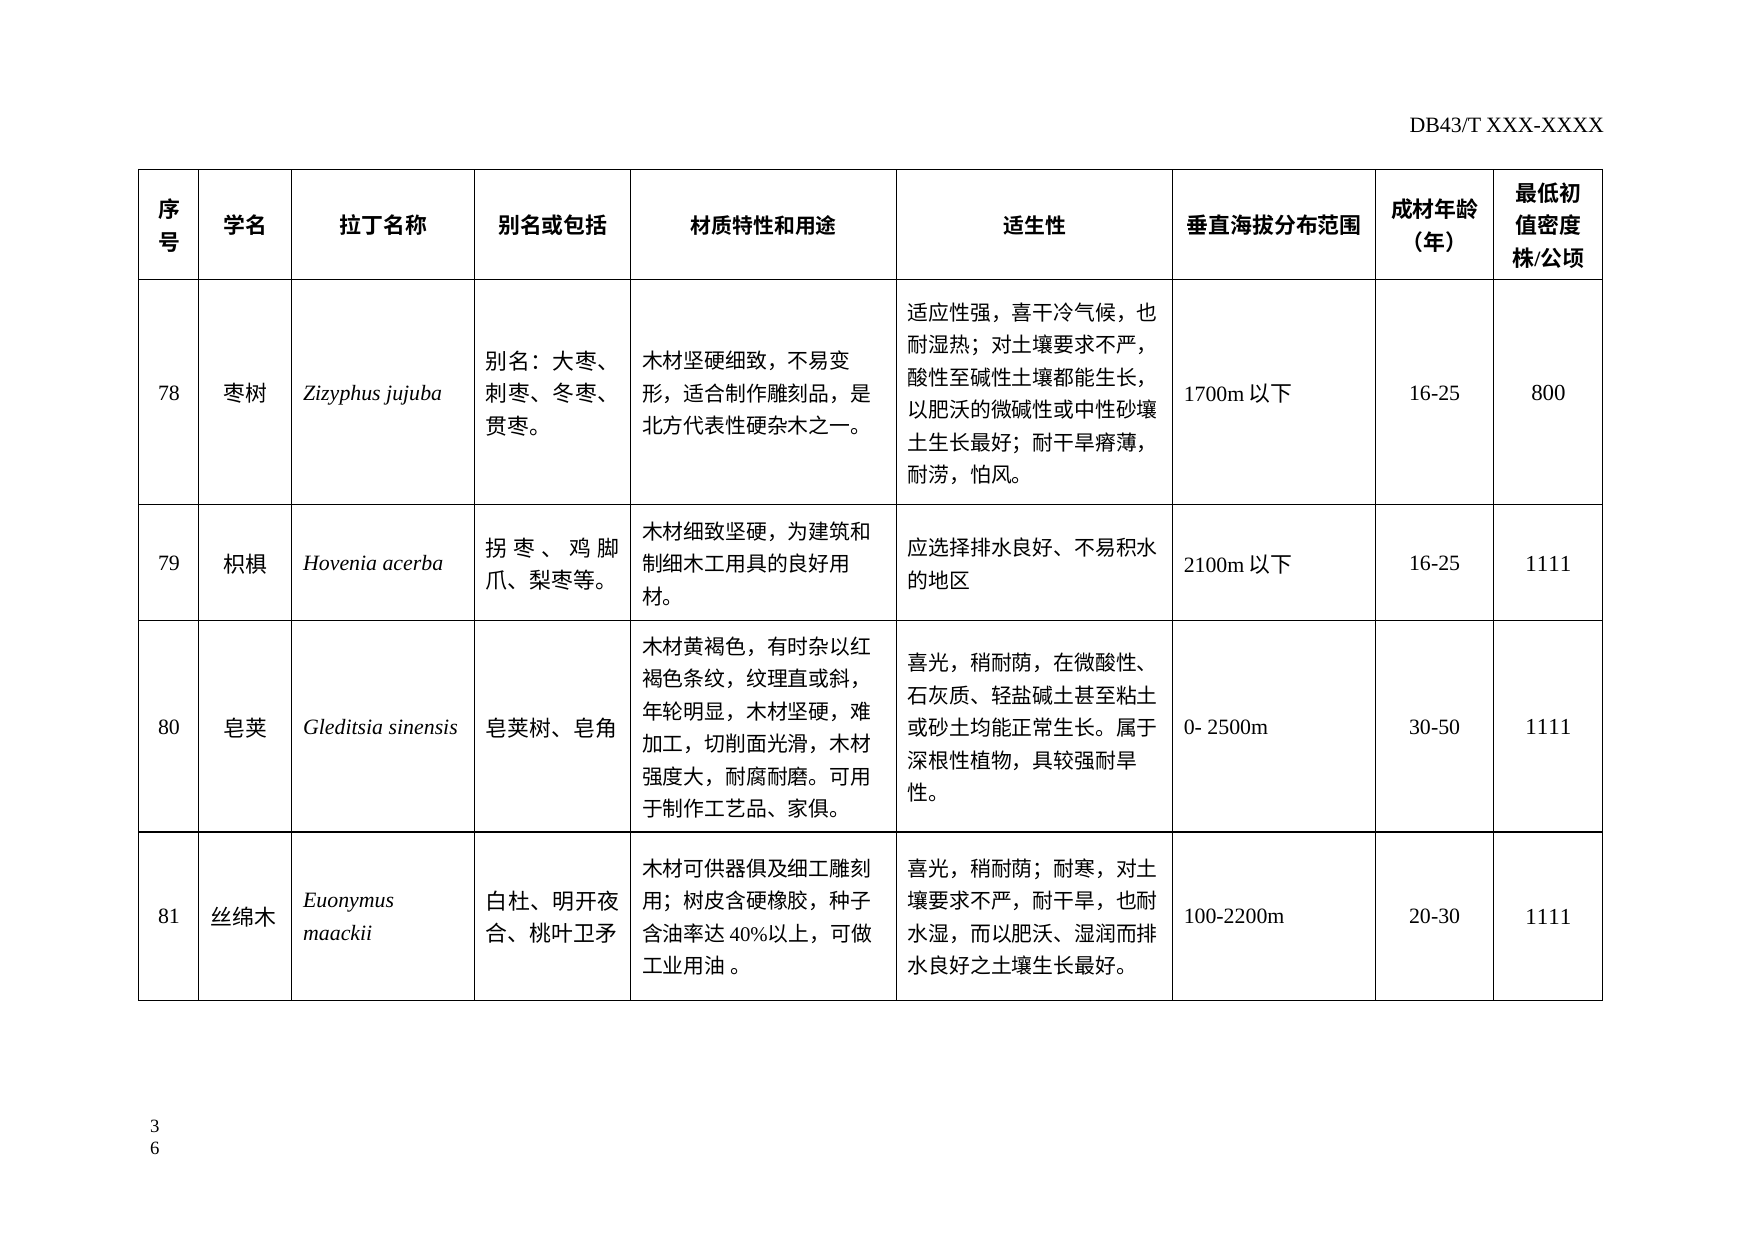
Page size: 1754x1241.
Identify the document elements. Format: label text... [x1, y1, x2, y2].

table_cell 1700m以下 [1173, 280, 1375, 504]
table_cell 皂荚 [199, 621, 291, 831]
table_cell 别名：大枣、刺枣、冬枣、贯枣。 [475, 280, 630, 504]
table_cell 枳椇 [199, 505, 291, 620]
table_cell 79 [139, 505, 198, 620]
table_cell 木材黄褐色，有时杂以红褐色条纹，纹理直或斜，年轮明显，木材坚硬，难加工，切削面光滑，木材强度大，耐腐耐磨。可用于制作工艺品、家俱。 [631, 621, 896, 831]
table_cell 80 [139, 621, 198, 831]
table_cell 2100m以下 [1173, 505, 1375, 620]
table_cell 78 [139, 280, 198, 504]
table_header 成材年龄（年） [1376, 170, 1493, 279]
table_header 材质特性和用途 [631, 170, 896, 279]
table_cell 1111 [1494, 621, 1602, 831]
table_header 适生性 [897, 170, 1172, 279]
table_cell Euonymus maackii [292, 833, 474, 1000]
table_cell 木材坚硬细致，不易变形，适合制作雕刻品，是北方代表性硬杂木之一。 [631, 280, 896, 504]
table_header 拉丁名称 [292, 170, 474, 279]
table_cell 800 [1494, 280, 1602, 504]
table_header 垂直海拔分布范围 [1173, 170, 1375, 279]
table_header 别名或包括 [475, 170, 630, 279]
table_cell 30-50 [1376, 621, 1493, 831]
table_cell 20-30 [1376, 833, 1493, 1000]
table_cell 16-25 [1376, 280, 1493, 504]
table_header 序号 [139, 170, 198, 279]
table_cell 丝绵木 [199, 833, 291, 1000]
table_cell 木材细致坚硬，为建筑和制细木工用具的良好用材。 [631, 505, 896, 620]
table_cell 81 [139, 833, 198, 1000]
table_cell Gleditsia sinensis [292, 621, 474, 831]
table_cell 枣树 [199, 280, 291, 504]
table_cell 白杜、明开夜合、桃叶卫矛 [475, 833, 630, 1000]
table_cell 0- 2500m [1173, 621, 1375, 831]
table_cell 16-25 [1376, 505, 1493, 620]
table_cell 拐枣、鸡脚爪、梨枣等。 [475, 505, 630, 620]
table_cell 木材可供器俱及细工雕刻用；树皮含硬橡胶，种子含油率达40%以上，可做工业用油 。 [631, 833, 896, 1000]
table_cell 喜光，稍耐荫，在微酸性、石灰质、轻盐碱土甚至粘土或砂土均能正常生长。属于深根性植物，具较强耐旱性。 [897, 621, 1172, 831]
table_cell 1111 [1494, 505, 1602, 620]
table_header 学名 [199, 170, 291, 279]
table_cell 喜光，稍耐荫；耐寒，对土壤要求不严，耐干旱，也耐水湿，而以肥沃、湿润而排水良好之土壤生长最好。 [897, 833, 1172, 1000]
table_cell 适应性强，喜干冷气候，也耐湿热；对土壤要求不严，酸性至碱性土壤都能生长，以肥沃的微碱性或中性砂壤土生长最好；耐干旱瘠薄，耐涝，怕风。 [897, 280, 1172, 504]
table_header 最低初值密度 株/公顷 [1494, 170, 1602, 279]
table_cell 1111 [1494, 833, 1602, 1000]
table_cell Zizyphus jujuba [292, 280, 474, 504]
table_cell 应选择排水良好、不易积水的地区 [897, 505, 1172, 620]
table_cell 皂荚树、皂角 [475, 621, 630, 831]
table_cell Hovenia acerba [292, 505, 474, 620]
table_cell 100-2200m [1173, 833, 1375, 1000]
